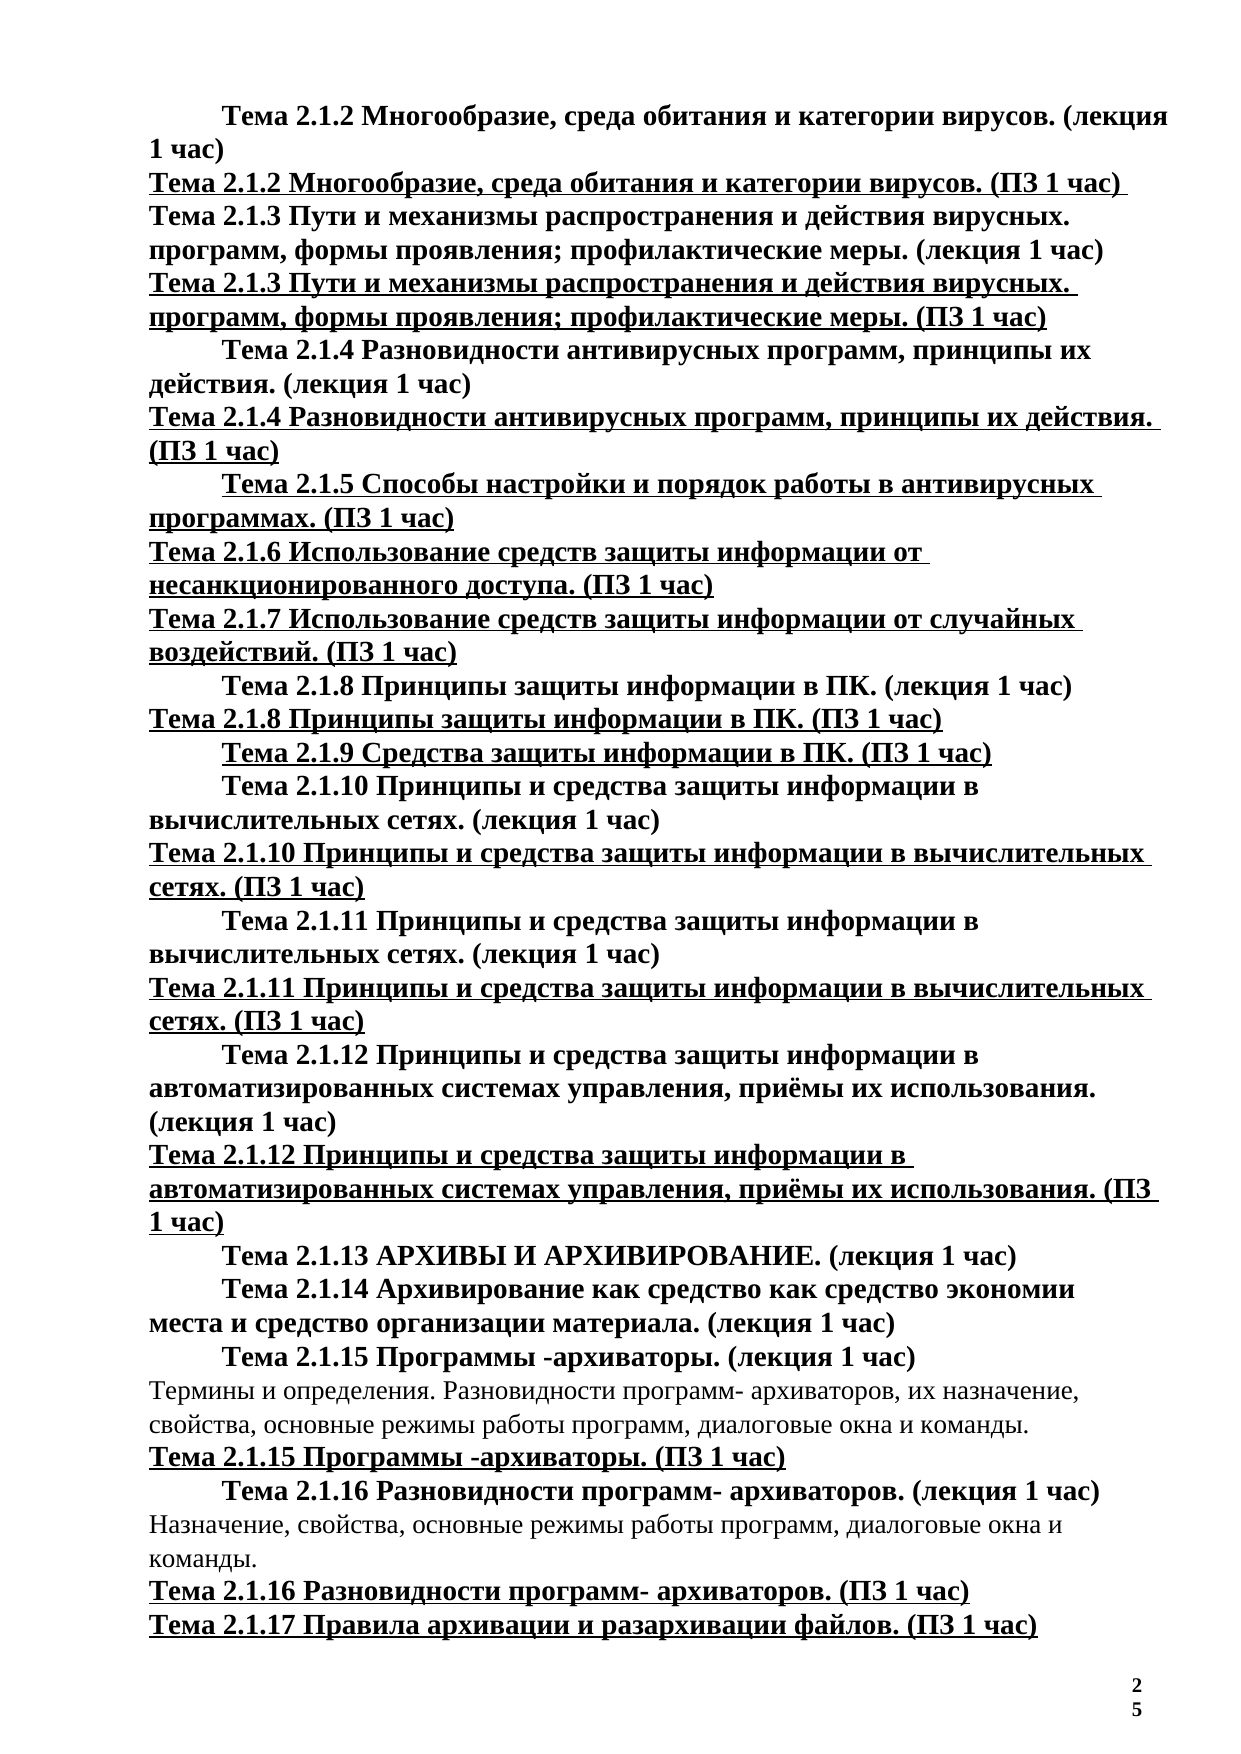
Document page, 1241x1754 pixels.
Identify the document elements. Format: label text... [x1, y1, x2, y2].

text Тема 2.1.13 АРХИВЫ И АРХИВИРОВАНИЕ. (лекция 1 час) [148, 1239, 1171, 1272]
text Тема 2.1.11 Принципы и средства защиты информации в вычислительных сетях. (ПЗ 1 час) [148, 970, 1171, 1037]
text Тема 2.1.12 Принципы и средства защиты информации в автоматизированных системах управления, приёмы их использования. (ПЗ 1 час) [148, 1138, 1171, 1239]
text Тема 2.1.6 Использование средств защиты информации от несанкционированного доступа. (ПЗ 1 час) [148, 534, 1171, 601]
text Тема 2.1.12 Принципы и средства защиты информации в автоматизированных системах управления, приёмы их использования. (лекция 1 час) [148, 1037, 1171, 1138]
text Термины и определения. Разновидности программ- архиваторов, их назначение, свойства, основные режимы работы программ, диалоговые окна и команды. [148, 1373, 1171, 1440]
text Тема 2.1.14 Архивирование как средство как средство экономии места и средство организации материала. (лекция 1 час) [148, 1272, 1098, 1339]
text Тема 2.1.8 Принципы защиты информации в ПК. (лекция 1 час) [148, 668, 1171, 702]
text Тема 2.1.16 Разновидности программ- архиваторов. (лекция 1 час) [148, 1473, 1171, 1507]
text Тема 2.1.8 Принципы защиты информации в ПК. (ПЗ 1 час) [148, 702, 1171, 736]
text Тема 2.1.4 Разновидности антивирусных программ, принципы их действия. (ПЗ 1 час) [148, 400, 1171, 467]
text Тема 2.1.9 Средства защиты информации в ПК. (ПЗ 1 час) [148, 736, 1171, 769]
text Тема 2.1.7 Использование средств защиты информации от случайных воздействий. (ПЗ 1 час) [148, 601, 1171, 668]
text Тема 2.1.10 Принципы и средства защиты информации в вычислительных сетях. (ПЗ 1 час) [148, 836, 1171, 903]
text Тема 2.1.2 Многообразие, среда обитания и категории вирусов. (ПЗ 1 час) Тема 2.1.3 Пути и механизмы распространения и действия вирусных. программ, формы проявления; профилактические меры. (лекция 1 час) Тема 2.1.3 Пути и механизмы распространения и действия вирусных. программ, формы проявления; профилактические меры. (ПЗ 1 час) [148, 165, 1171, 333]
text Тема 2.1.15 Программы -архиваторы. (лекция 1 час) [148, 1339, 1171, 1373]
text Тема 2.1.5 Способы настройки и порядок работы в антивирусных программах. (ПЗ 1 час) [148, 467, 1171, 534]
text Тема 2.1.17 Правила архивации и разархивации файлов. (ПЗ 1 час) [148, 1608, 1171, 1641]
text Тема 2.1.4 Разновидности антивирусных программ, принципы их действия. (лекция 1 час) [148, 333, 1171, 400]
text Тема 2.1.11 Принципы и средства защиты информации в вычислительных сетях. (лекция 1 час) [148, 903, 1171, 970]
text Тема 2.1.10 Принципы и средства защиты информации в вычислительных сетях. (лекция 1 час) [148, 769, 1171, 836]
text Назначение, свойства, основные режимы работы программ, диалоговые окна и команды. [148, 1507, 1171, 1574]
text Тема 2.1.2 Многообразие, среда обитания и категории вирусов. (лекция 1 час) [148, 98, 1171, 165]
text Тема 2.1.15 Программы -архиваторы. (ПЗ 1 час) [148, 1440, 1171, 1473]
text Тема 2.1.16 Разновидности программ- архиваторов. (ПЗ 1 час) [148, 1574, 1171, 1608]
